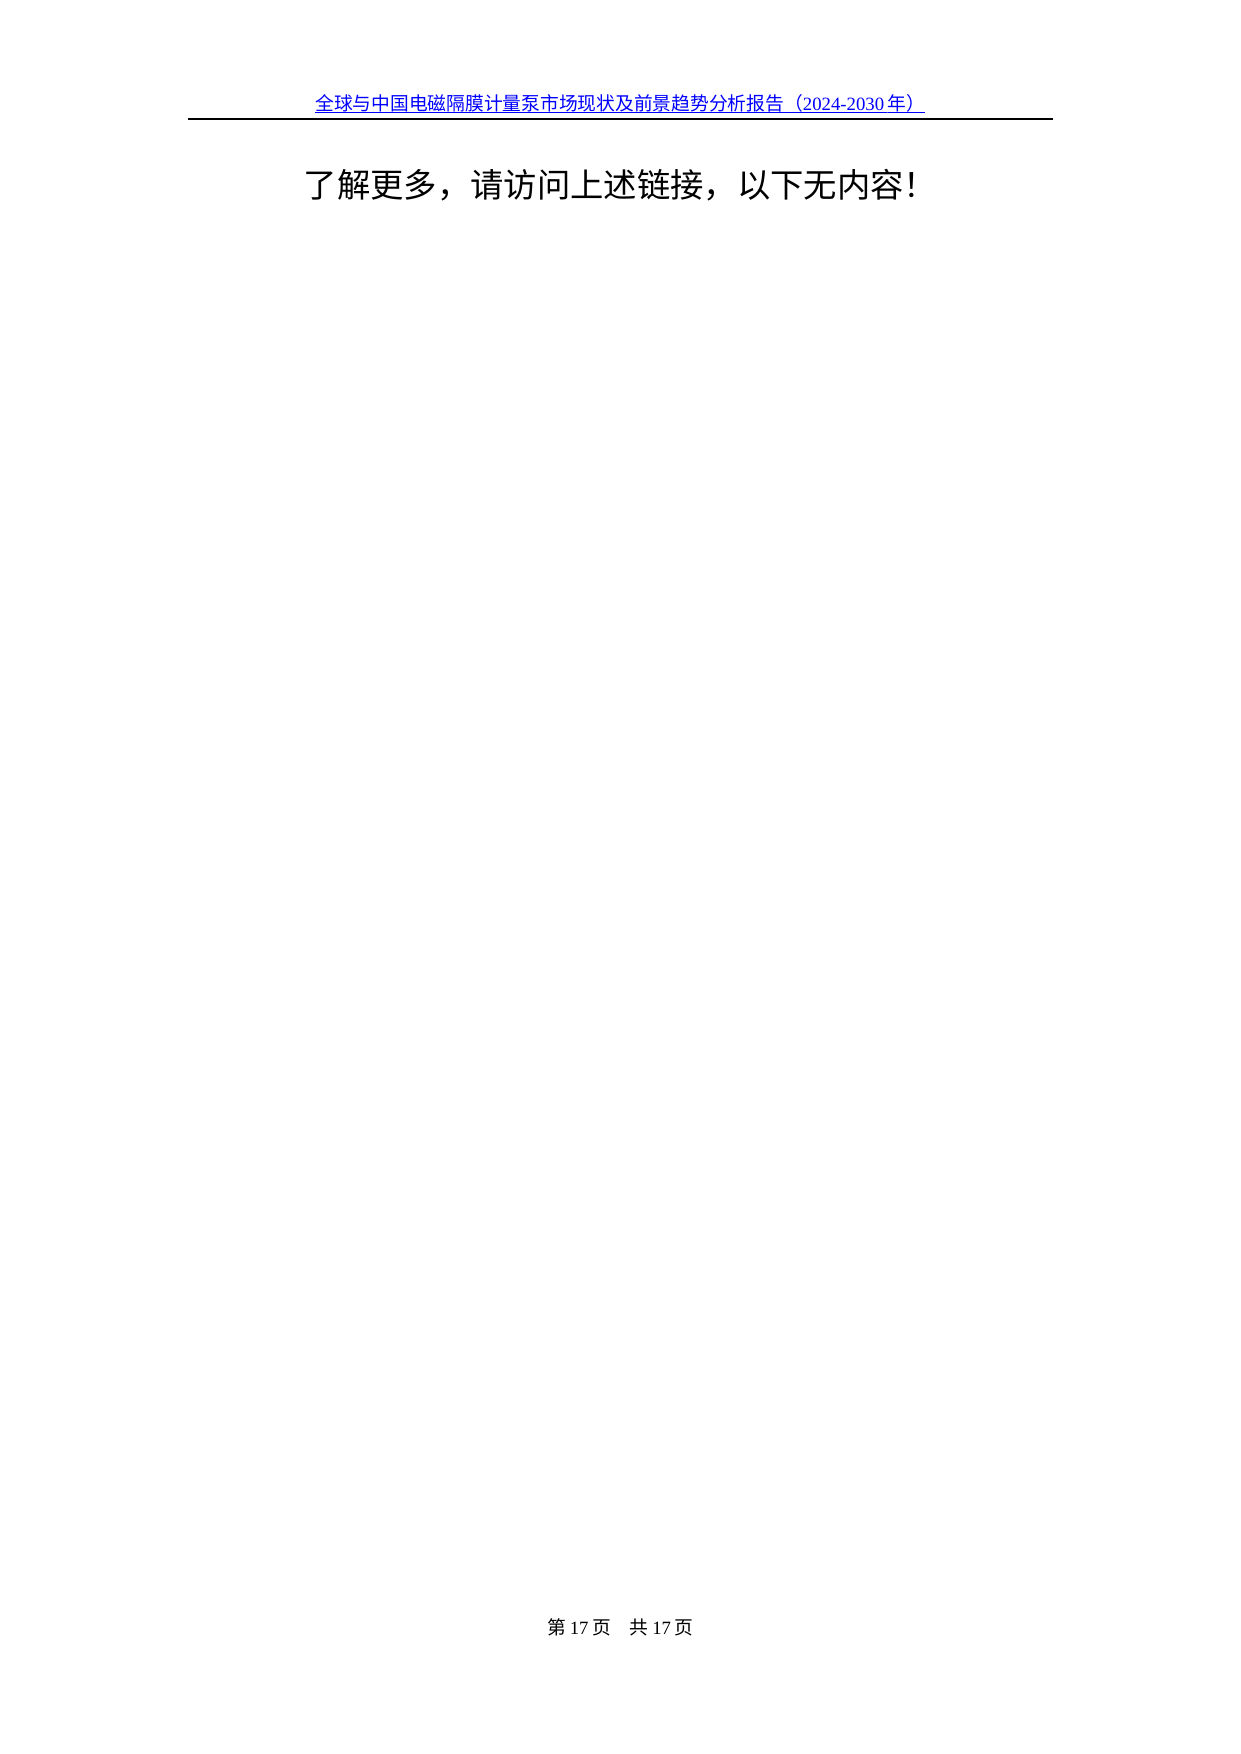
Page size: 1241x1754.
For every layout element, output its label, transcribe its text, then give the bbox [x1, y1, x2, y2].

title 了解更多，请访问上述链接，以下无内容！ [187, 150, 1053, 215]
